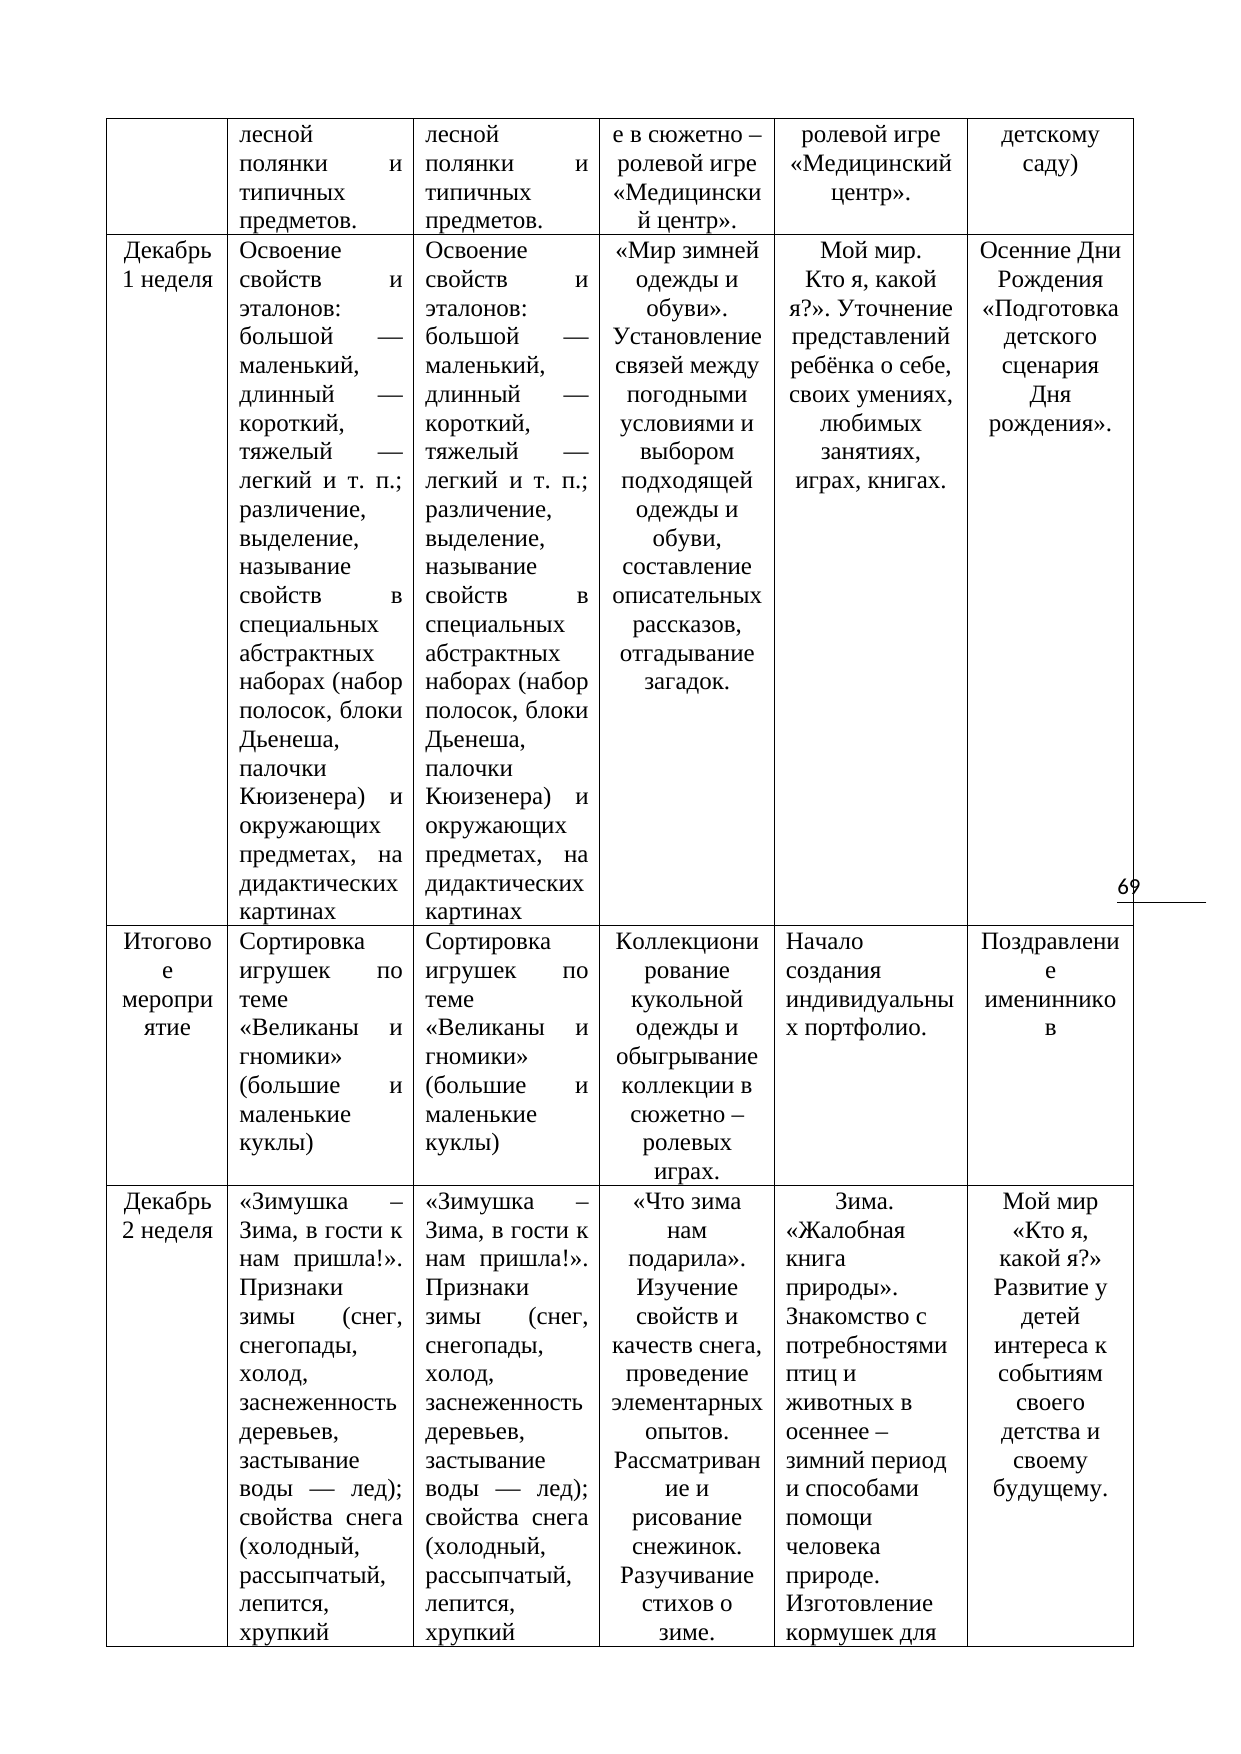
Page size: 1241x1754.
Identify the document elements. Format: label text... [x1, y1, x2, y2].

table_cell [600, 119, 774, 234]
table_cell Мой мир. Кто я, какой я?». Уточнение представлений ребёнка о себе, своих умениях, любимых занятиях, играх, книгах. [775, 235, 967, 925]
table_cell Сортировка игрушек по теме «Великаны и гномики» (большие и маленькие куклы) [228, 926, 413, 1185]
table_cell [414, 119, 599, 234]
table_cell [968, 119, 1133, 234]
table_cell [775, 119, 967, 234]
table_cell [968, 1186, 1133, 1646]
table_cell Декабрь 1 неделя [107, 235, 227, 925]
table_cell Итоговое мероприятие [107, 926, 227, 1185]
table_cell Сортировка игрушек по теме «Великаны и гномики» (большие и маленькие куклы) [414, 926, 599, 1185]
table_cell Коллекционирование кукольной одежды и обыгрывание коллекции в сюжетно – ролевых играх. [600, 926, 774, 1185]
table_cell Начало создания индивидуальных портфолио. [775, 926, 967, 1185]
table_cell «Мир зимней одежды и обуви». Установление связей между погодными условиями и выбором подходящей одежды и обуви, составление описательных рассказов, отгадывание загадок. [600, 235, 774, 925]
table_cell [228, 119, 413, 234]
table_cell Декабрь 2 неделя [107, 1186, 227, 1646]
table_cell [228, 1186, 413, 1646]
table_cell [414, 1186, 599, 1646]
table_cell Освоение свойств и эталонов: большой — маленький, длинный — короткий, тяжелый — легкий и т. п.; различение, выделение, называние свойств в специальных абстрактных наборах (набор полосок, блоки Дьенеша, палочки Кюизенера) и окружающих предметах, на дидактических картинах [228, 235, 413, 925]
table_cell Осенние Дни Рождения «Подготовка детского сценария Дня рождения». [968, 235, 1133, 925]
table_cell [107, 119, 227, 234]
table_cell Освоение свойств и эталонов: большой — маленький, длинный — короткий, тяжелый — легкий и т. п.; различение, выделение, называние свойств в специальных абстрактных наборах (набор полосок, блоки Дьенеша, палочки Кюизенера) и окружающих предметах, на дидактических картинах [414, 235, 599, 925]
table_cell Поздравление именинников [968, 926, 1133, 1185]
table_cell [600, 1186, 774, 1646]
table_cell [775, 1186, 967, 1646]
